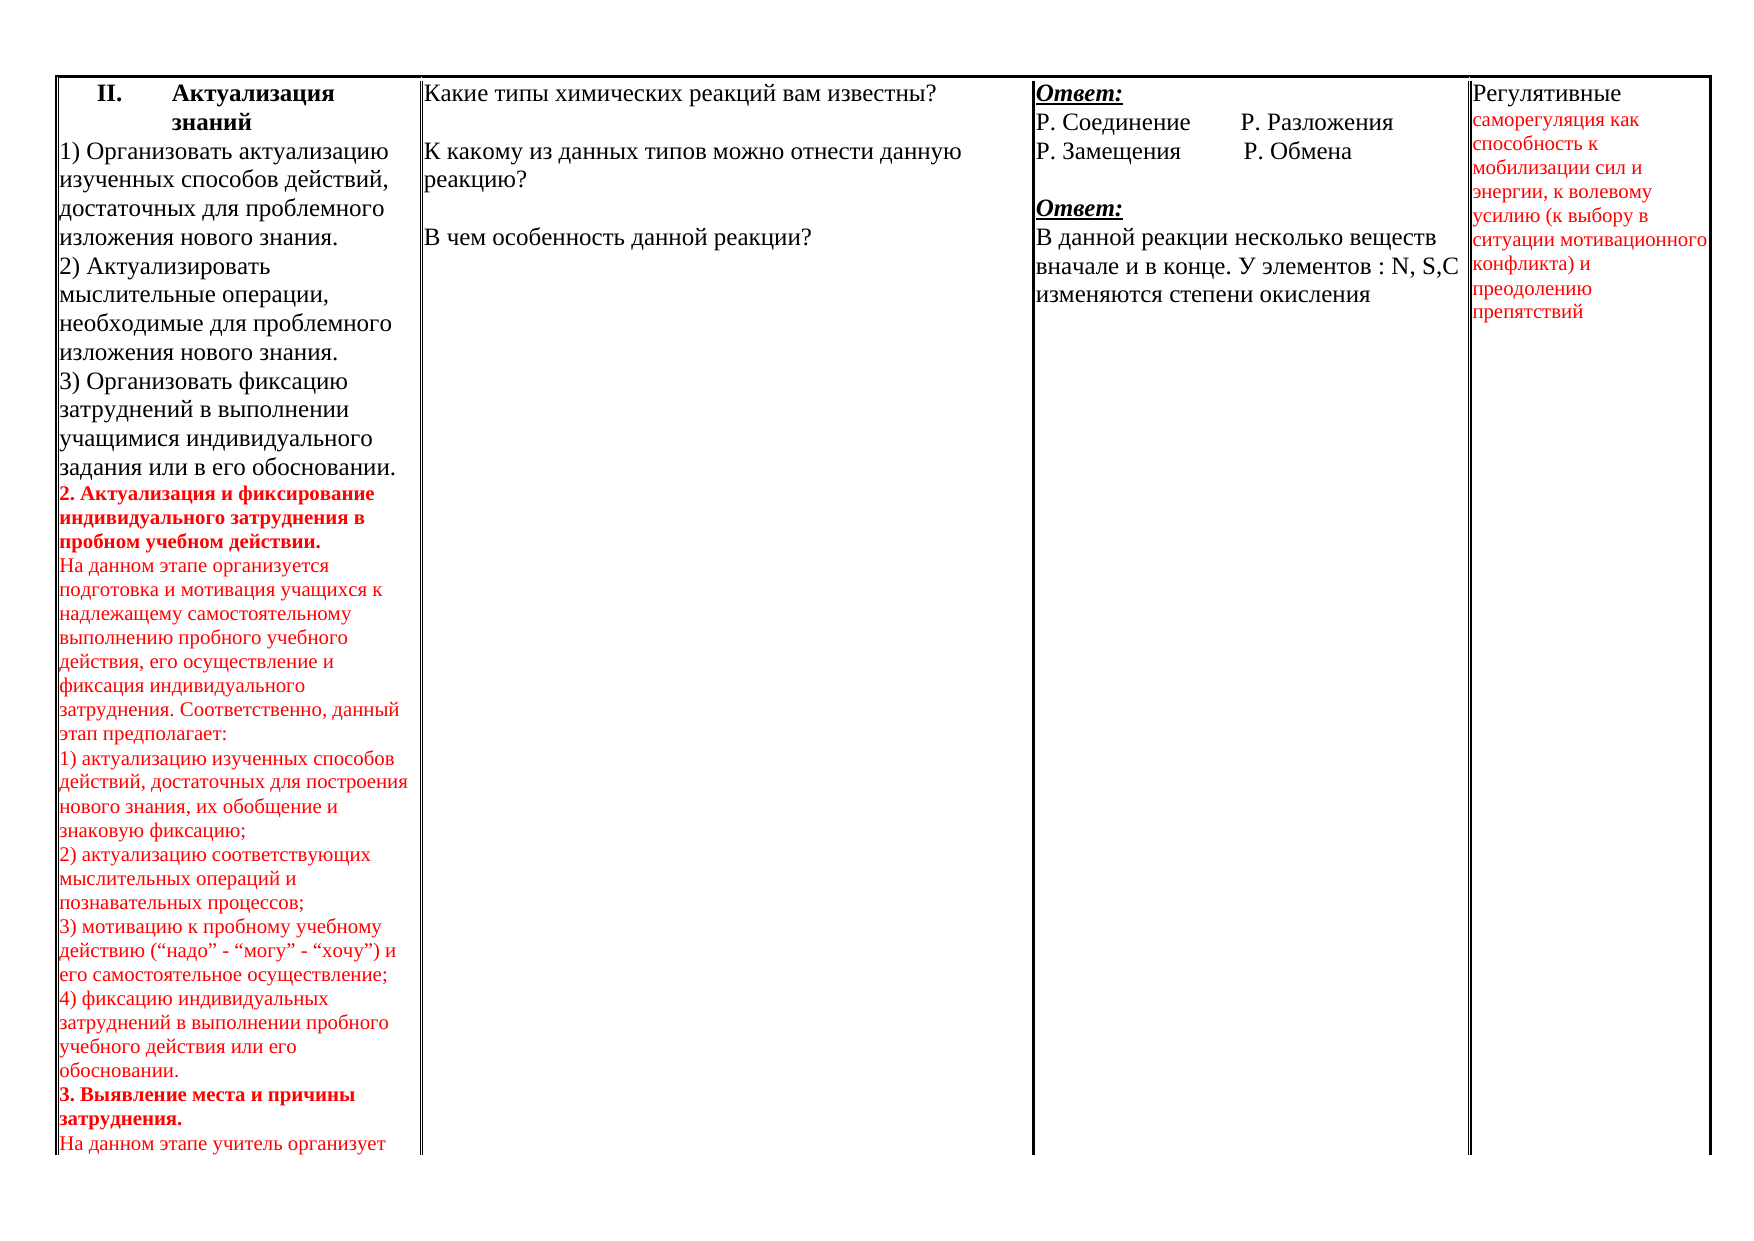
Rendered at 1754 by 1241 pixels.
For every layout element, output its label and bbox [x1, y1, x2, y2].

table_cell [421, 78, 1033, 1154]
table_cell [1470, 78, 1709, 1154]
table_cell [1033, 77, 1470, 1154]
table_cell [59, 78, 421, 1154]
